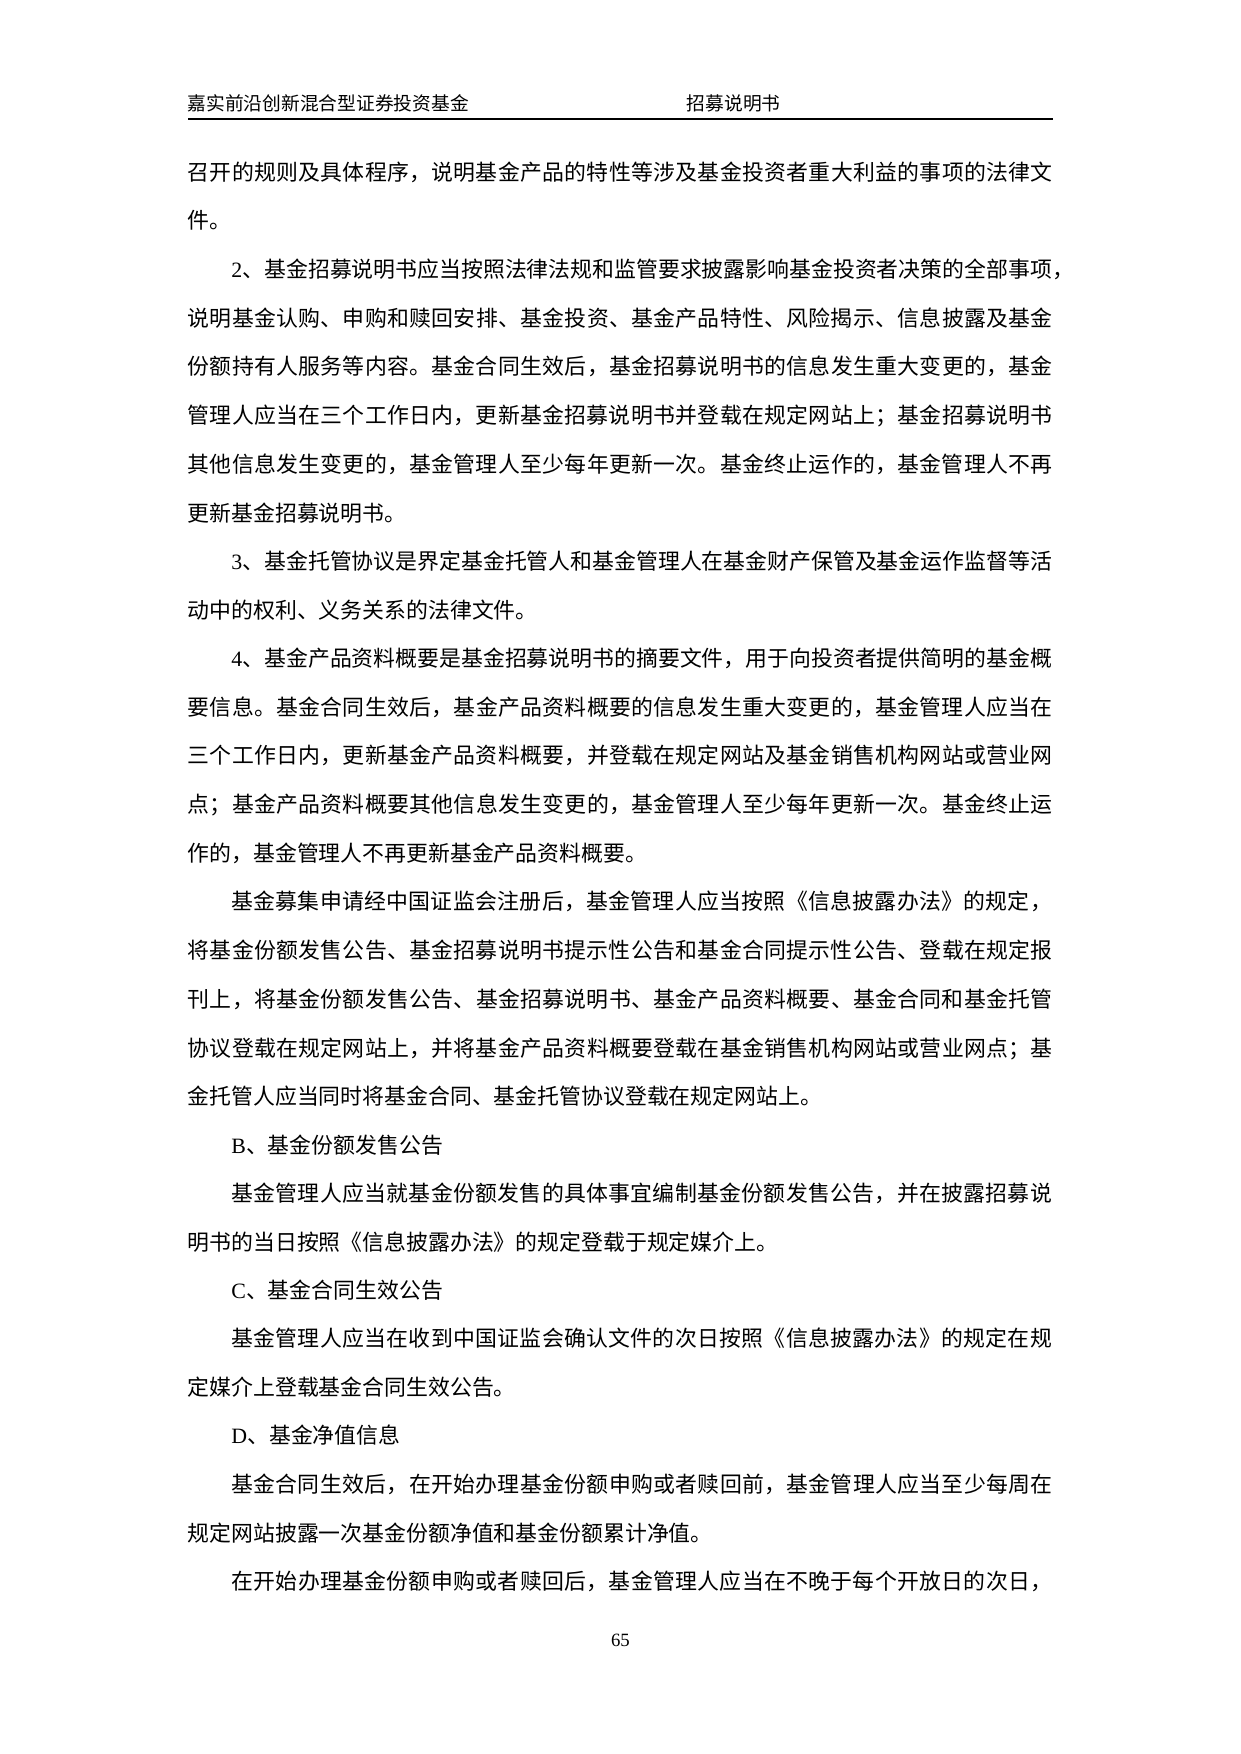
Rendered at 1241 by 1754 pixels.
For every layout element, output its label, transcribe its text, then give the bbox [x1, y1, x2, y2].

text B、基金份额发售公告 [187, 1127, 1053, 1160]
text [187, 1563, 1053, 1596]
text C、基金合同生效公告 [187, 1273, 1053, 1305]
text 基金管理人应当在收到中国证监会确认文件的次日按照《信息披露办法》的规定在规定媒介上登载基金合同生效公告。 [187, 1321, 1053, 1402]
text 4、基金产品资料概要是基金招募说明书的摘要文件，用于向投资者提供简明的基金概要信息。基金合同生效后，基金产品资料概要的信息发生重大变更的，基金管理人应当在三个工作日内，更新基金产品资料概要，并登载在规定网站及基金销售机构网站或营业网点；基金产品资料概要其他信息发生变更的，基金管理人至少每年更新一次。基金终止运作的，基金管理人不再更新基金产品资料概要。 [187, 641, 1053, 868]
text 基金合同生效后，在开始办理基金份额申购或者赎回前，基金管理人应当至少每周在规定网站披露一次基金份额净值和基金份额累计净值。 [187, 1466, 1053, 1548]
text 2、基金招募说明书应当按照法律法规和监管要求披露影响基金投资者决策的全部事项，说明基金认购、申购和赎回安排、基金投资、基金产品特性、风险揭示、信息披露及基金份额持有人服务等内容。基金合同生效后，基金招募说明书的信息发生重大变更的，基金管理人应当在三个工作日内，更新基金招募说明书并登载在规定网站上；基金招募说明书其他信息发生变更的，基金管理人至少每年更新一次。基金终止运作的，基金管理人不再更新基金招募说明书。 [187, 251, 1053, 528]
text D、基金净值信息 [187, 1418, 1053, 1451]
text 基金管理人应当就基金份额发售的具体事宜编制基金份额发售公告，并在披露招募说明书的当日按照《信息披露办法》的规定登载于规定媒介上。 [187, 1176, 1053, 1257]
text 3、基金托管协议是界定基金托管人和基金管理人在基金财产保管及基金运作监督等活动中的权利、义务关系的法律文件。 [187, 543, 1053, 625]
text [187, 154, 1053, 236]
text 基金募集申请经中国证监会注册后，基金管理人应当按照《信息披露办法》的规定，将基金份额发售公告、基金招募说明书提示性公告和基金合同提示性公告、登载在规定报刊上，将基金份额发售公告、基金招募说明书、基金产品资料概要、基金合同和基金托管协议登载在规定网站上，并将基金产品资料概要登载在基金销售机构网站或营业网点；基金托管人应当同时将基金合同、基金托管协议登载在规定网站上。 [187, 884, 1053, 1111]
